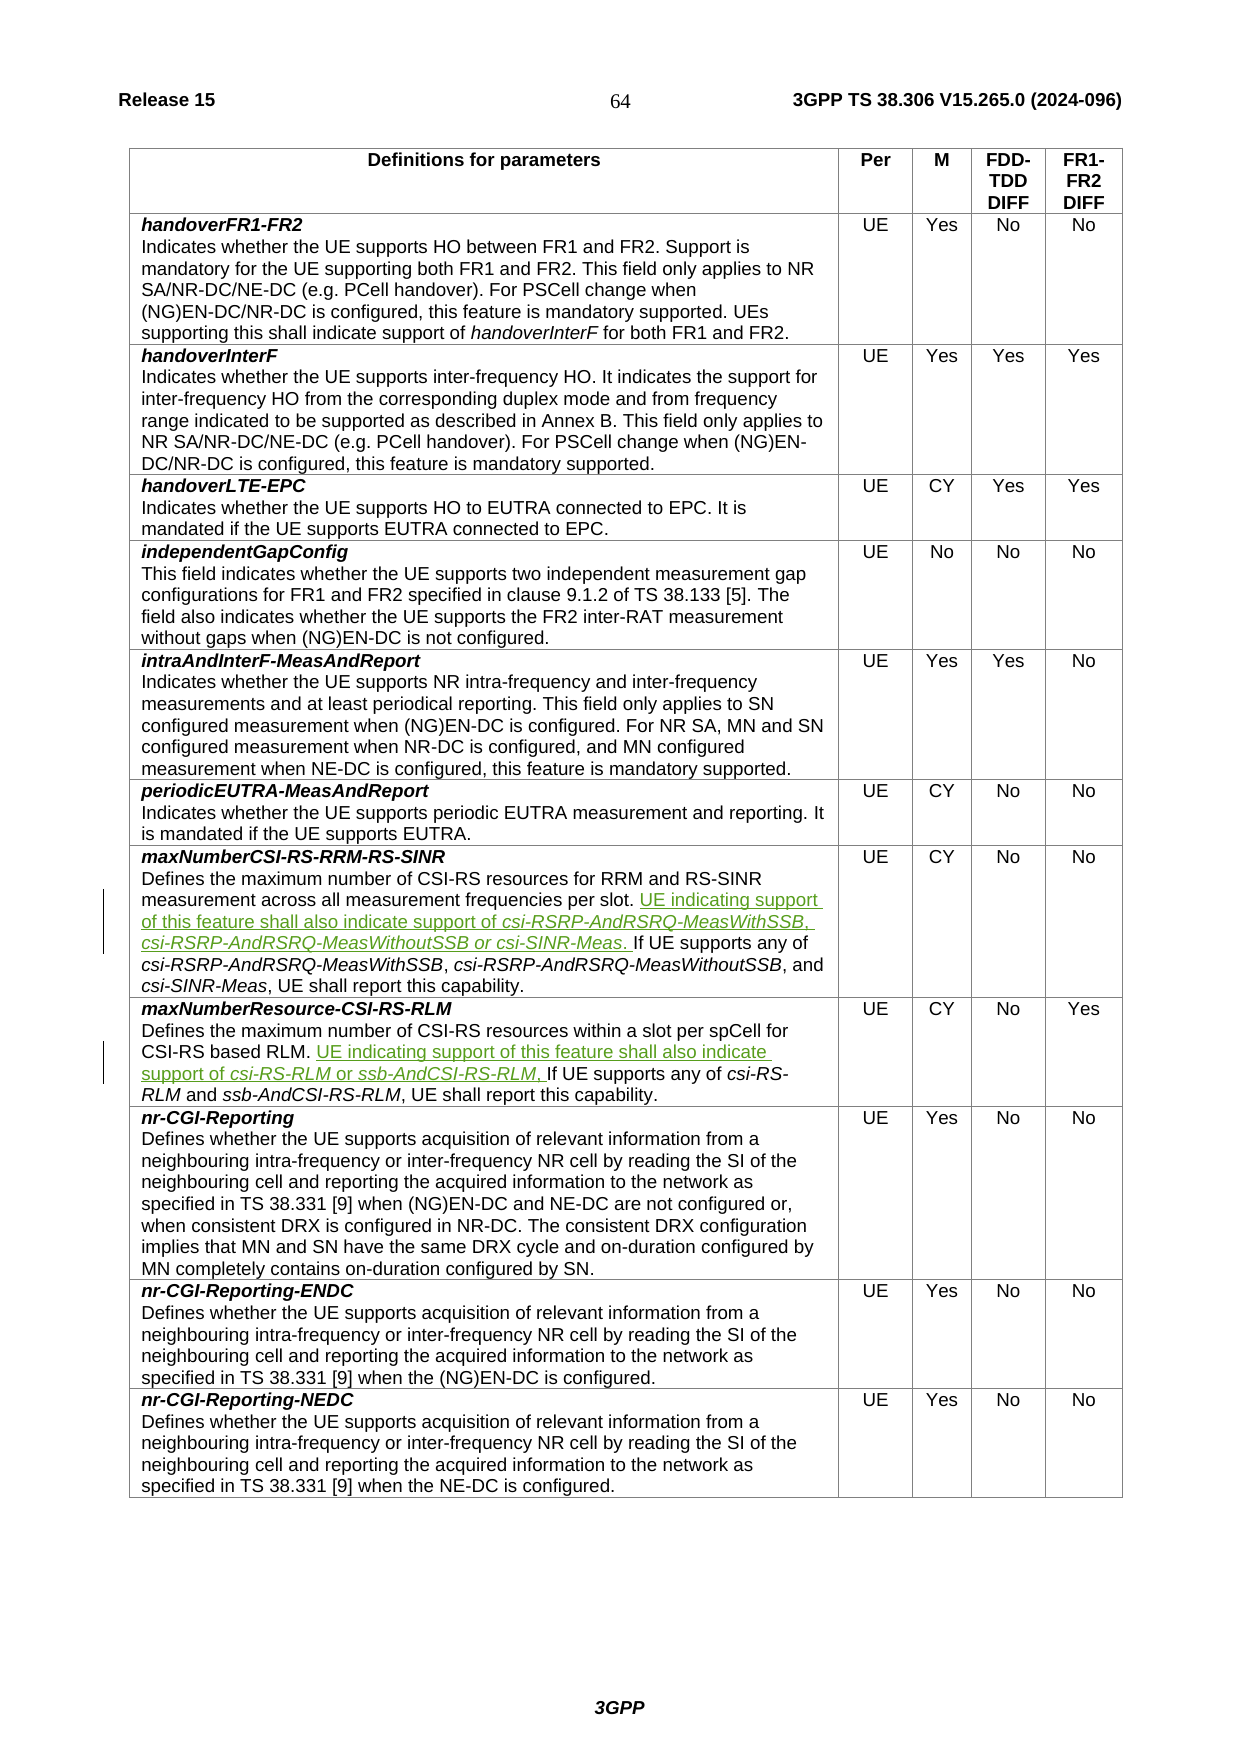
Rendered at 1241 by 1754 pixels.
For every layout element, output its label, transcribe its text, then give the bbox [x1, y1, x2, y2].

table_cell No [972, 780, 1045, 845]
table_cell Yes [1046, 998, 1122, 1106]
table_cell nr-CGI-Reporting-ENDC Defines whether the UE supports acquisition of relevant information from a neighbouring intra-frequency or inter-frequency NR cell by reading the SI of the neighbouring cell and reporting the acquired information to the network as specified in TS 38.331 [9] when the (NG)EN-DC is configured. [130, 1280, 838, 1388]
table_cell Yes [972, 475, 1045, 540]
table_cell No [1046, 214, 1122, 344]
table_cell handoverInterF Indicates whether the UE supports inter-frequency HO. It indicates the support for inter-frequency HO from the corresponding duplex mode and from frequency range indicated to be supported as described in Annex B. This field only applies to NR SA/NR-DC/NE-DC (e.g. PCell handover). For PSCell change when (NG)EN-DC/NR-DC is configured, this feature is mandatory supported. [130, 345, 838, 474]
table_cell UE [839, 1389, 912, 1497]
table_cell Yes [913, 1107, 971, 1279]
table_cell Yes [913, 345, 971, 474]
table_cell handoverLTE-EPC Indicates whether the UE supports HO to EUTRA connected to EPC. It is mandated if the UE supports EUTRA connected to EPC. [130, 475, 838, 540]
table_cell No [913, 541, 971, 649]
table_cell No [972, 541, 1045, 649]
table_cell Yes [972, 345, 1045, 474]
table_cell No [1046, 1107, 1122, 1279]
table_cell UE [839, 846, 912, 997]
table_header Per [839, 149, 912, 213]
table_cell UE [839, 1280, 912, 1388]
table_cell CY [913, 846, 971, 997]
table_cell UE [839, 541, 912, 649]
table_header FR1-FR2 DIFF [1046, 149, 1122, 213]
table_cell UE [839, 998, 912, 1106]
table_cell No [1046, 846, 1122, 997]
table_cell UE [839, 345, 912, 474]
table_cell Yes [913, 214, 971, 344]
table_cell No [972, 214, 1045, 344]
table_cell No [972, 1389, 1045, 1497]
table_cell No [1046, 1280, 1122, 1388]
table_cell CY [913, 780, 971, 845]
table_cell UE [839, 650, 912, 779]
table_cell No [972, 1280, 1045, 1388]
table_cell intraAndInterF-MeasAndReport Indicates whether the UE supports NR intra-frequency and inter-frequency measurements and at least periodical reporting. This field only applies to SN configured measurement when (NG)EN-DC is configured. For NR SA, MN and SN configured measurement when NR-DC is configured, and MN configured measurement when NE-DC is configured, this feature is mandatory supported. [130, 650, 838, 779]
table_cell Yes [913, 1280, 971, 1388]
table_cell No [972, 998, 1045, 1106]
table_cell No [1046, 541, 1122, 649]
table_cell CY [913, 998, 971, 1106]
table_cell UE [839, 1107, 912, 1279]
table_header Definitions for parameters [130, 149, 838, 213]
table_cell maxNumberCSI-RS-RRM-RS-SINR Defines the maximum number of CSI-RS resources for RRM and RS-SINR measurement across all measurement frequencies per slot. If UE supports any of csi-RSRP-AndRSRQ-MeasWithSSB, csi-RSRP-AndRSRQ-MeasWithoutSSB, and csi-SINR-Meas, UE shall report this capability. [130, 846, 838, 997]
table_cell No [1046, 780, 1122, 845]
table_cell UE [839, 780, 912, 845]
table_cell UE [839, 475, 912, 540]
table_cell Yes [913, 1389, 971, 1497]
table_cell handoverFR1-FR2 Indicates whether the UE supports HO between FR1 and FR2. Support is mandatory for the UE supporting both FR1 and FR2. This field only applies to NR SA/NR-DC/NE-DC (e.g. PCell handover). For PSCell change when (NG)EN-DC/NR-DC is configured, this feature is mandatory supported. UEs supporting this shall indicate support of handoverInterF for both FR1 and FR2. [130, 214, 838, 344]
table_cell CY [913, 475, 971, 540]
table_cell maxNumberResource-CSI-RS-RLM Defines the maximum number of CSI-RS resources within a slot per spCell for CSI-RS based RLM. If UE supports any of csi-RS-RLM and ssb-AndCSI-RS-RLM, UE shall report this capability. [130, 998, 838, 1106]
table_header M [913, 149, 971, 213]
table_cell Yes [1046, 345, 1122, 474]
table_cell Yes [972, 650, 1045, 779]
table_cell periodicEUTRA-MeasAndReport Indicates whether the UE supports periodic EUTRA measurement and reporting. It is mandated if the UE supports EUTRA. [130, 780, 838, 845]
table_cell nr-CGI-Reporting-NEDC Defines whether the UE supports acquisition of relevant information from a neighbouring intra-frequency or inter-frequency NR cell by reading the SI of the neighbouring cell and reporting the acquired information to the network as specified in TS 38.331 [9] when the NE-DC is configured. [130, 1389, 838, 1497]
table_cell Yes [913, 650, 971, 779]
table_cell No [1046, 1389, 1122, 1497]
table_cell independentGapConfig This field indicates whether the UE supports two independent measurement gap configurations for FR1 and FR2 specified in clause 9.1.2 of TS 38.133 [5]. The field also indicates whether the UE supports the FR2 inter-RAT measurement without gaps when (NG)EN-DC is not configured. [130, 541, 838, 649]
table_header FDD-TDD DIFF [972, 149, 1045, 213]
table_cell No [1046, 650, 1122, 779]
table_cell Yes [1046, 475, 1122, 540]
table_cell No [972, 846, 1045, 997]
table_cell nr-CGI-Reporting Defines whether the UE supports acquisition of relevant information from a neighbouring intra-frequency or inter-frequency NR cell by reading the SI of the neighbouring cell and reporting the acquired information to the network as specified in TS 38.331 [9] when (NG)EN-DC and NE-DC are not configured or, when consistent DRX is configured in NR-DC. The consistent DRX configuration implies that MN and SN have the same DRX cycle and on-duration configured by MN completely contains on-duration configured by SN. [130, 1107, 838, 1279]
table_cell UE [839, 214, 912, 344]
table_cell No [972, 1107, 1045, 1279]
